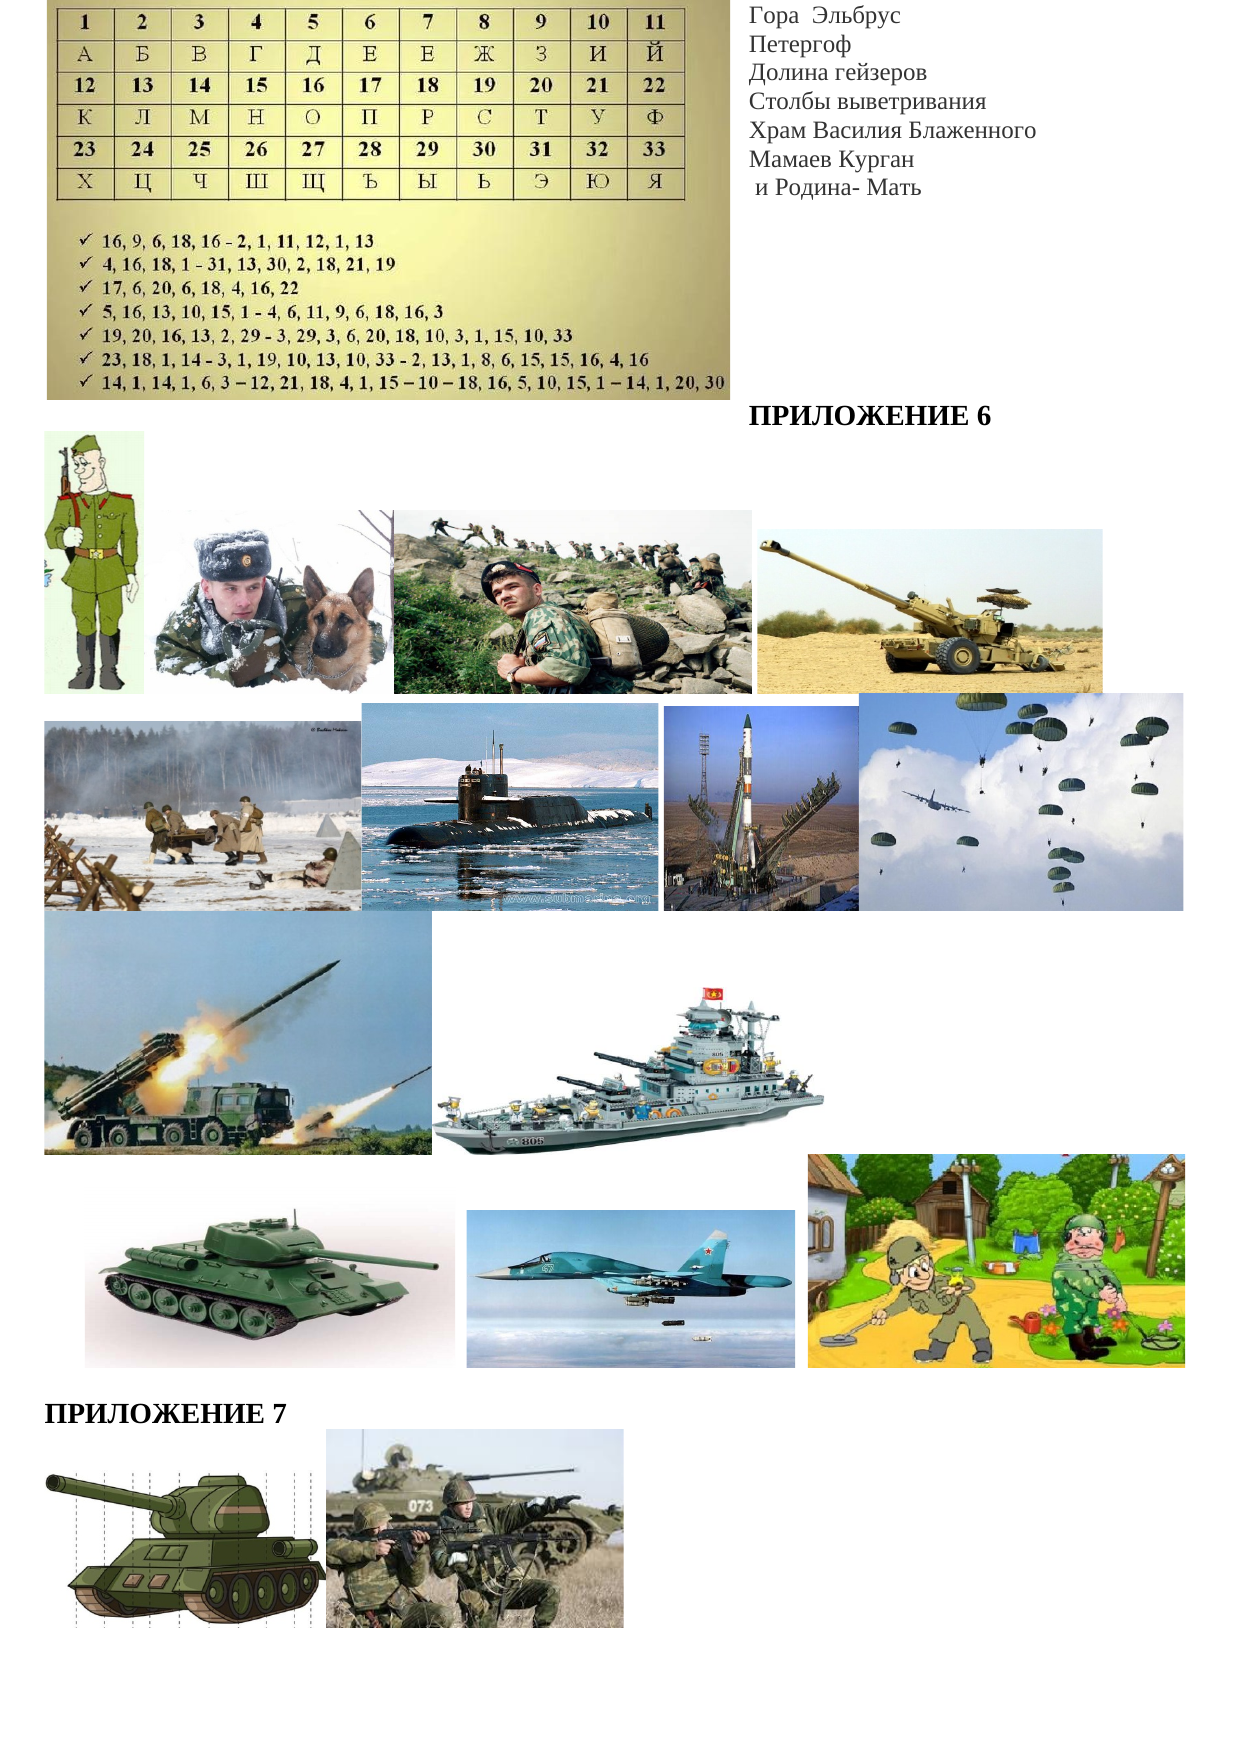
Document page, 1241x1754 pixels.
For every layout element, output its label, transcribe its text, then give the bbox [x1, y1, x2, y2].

picture [466, 1210, 796, 1368]
text Долина гейзеров [730, 57, 1226, 86]
picture [44, 703, 1186, 1368]
picture [44, 1429, 624, 1628]
picture [44, 431, 752, 694]
picture [663, 529, 1184, 911]
picture [46, 0, 730, 400]
text Петергоф [730, 29, 1226, 57]
text ПРИЛОЖЕНИЕ 6 [44, 398, 1226, 431]
text Гора Эльбрус [730, 0, 1226, 29]
text Столбы выветривания [730, 86, 1226, 115]
text Мамаев Курган [730, 144, 1226, 172]
text Храм Василия Блаженного [730, 115, 1226, 144]
text ПРИЛОЖЕНИЕ 7 [44, 1396, 1226, 1429]
picture [84, 1185, 455, 1368]
text и Родина- Мать [730, 172, 1226, 201]
